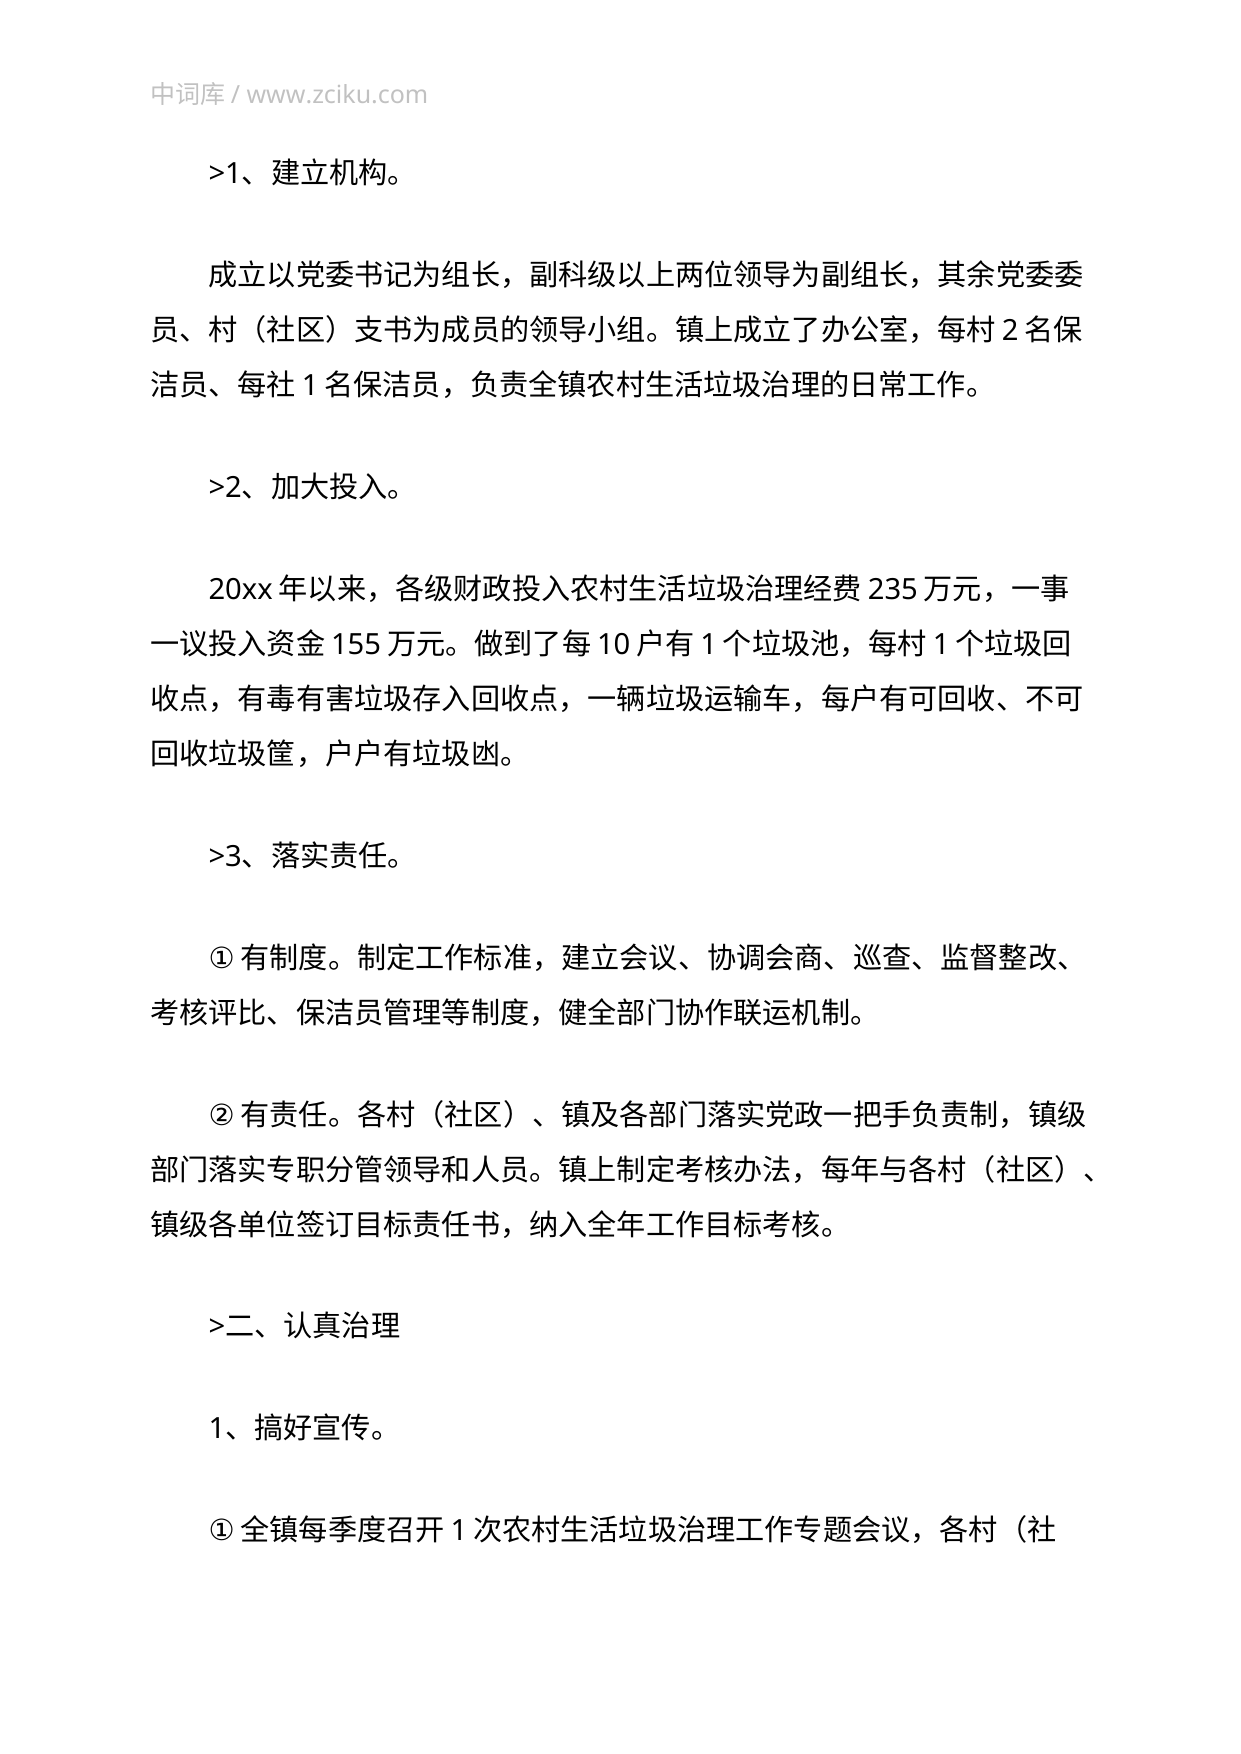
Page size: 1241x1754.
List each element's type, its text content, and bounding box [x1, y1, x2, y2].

text 成立以党委书记为组长，副科级以上两位领导为副组长，其余党委委员、村（社区）支书为成员的领导小组。镇上成立了办公室，每村2名保洁员、每社1名保洁员，负责全镇农村生活垃圾治理的日常工作。 [150, 252, 1090, 404]
text >3、落实责任。 [150, 832, 1090, 875]
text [150, 1507, 1090, 1549]
text 1、搞好宣传。 [150, 1405, 1090, 1447]
text ①有制度。制定工作标准，建立会议、协调会商、巡查、监督整改、考核评比、保洁员管理等制度，健全部门协作联运机制。 [150, 934, 1090, 1032]
text >2、加大投入。 [150, 464, 1090, 506]
text >1、建立机构。 [150, 150, 1090, 192]
text ②有责任。各村（社区）、镇及各部门落实党政一把手负责制，镇级部门落实专职分管领导和人员。镇上制定考核办法，每年与各村（社区）、镇级各单位签订目标责任书，纳入全年工作目标考核。 [150, 1091, 1090, 1243]
text >二、认真治理 [150, 1303, 1090, 1345]
text 20xx年以来，各级财政投入农村生活垃圾治理经费235万元，一事一议投入资金155万元。做到了每10户有1个垃圾池，每村1个垃圾回收点，有毒有害垃圾存入回收点，一辆垃圾运输车，每户有可回收、不可回收垃圾筐，户户有垃圾凼。 [150, 566, 1090, 773]
